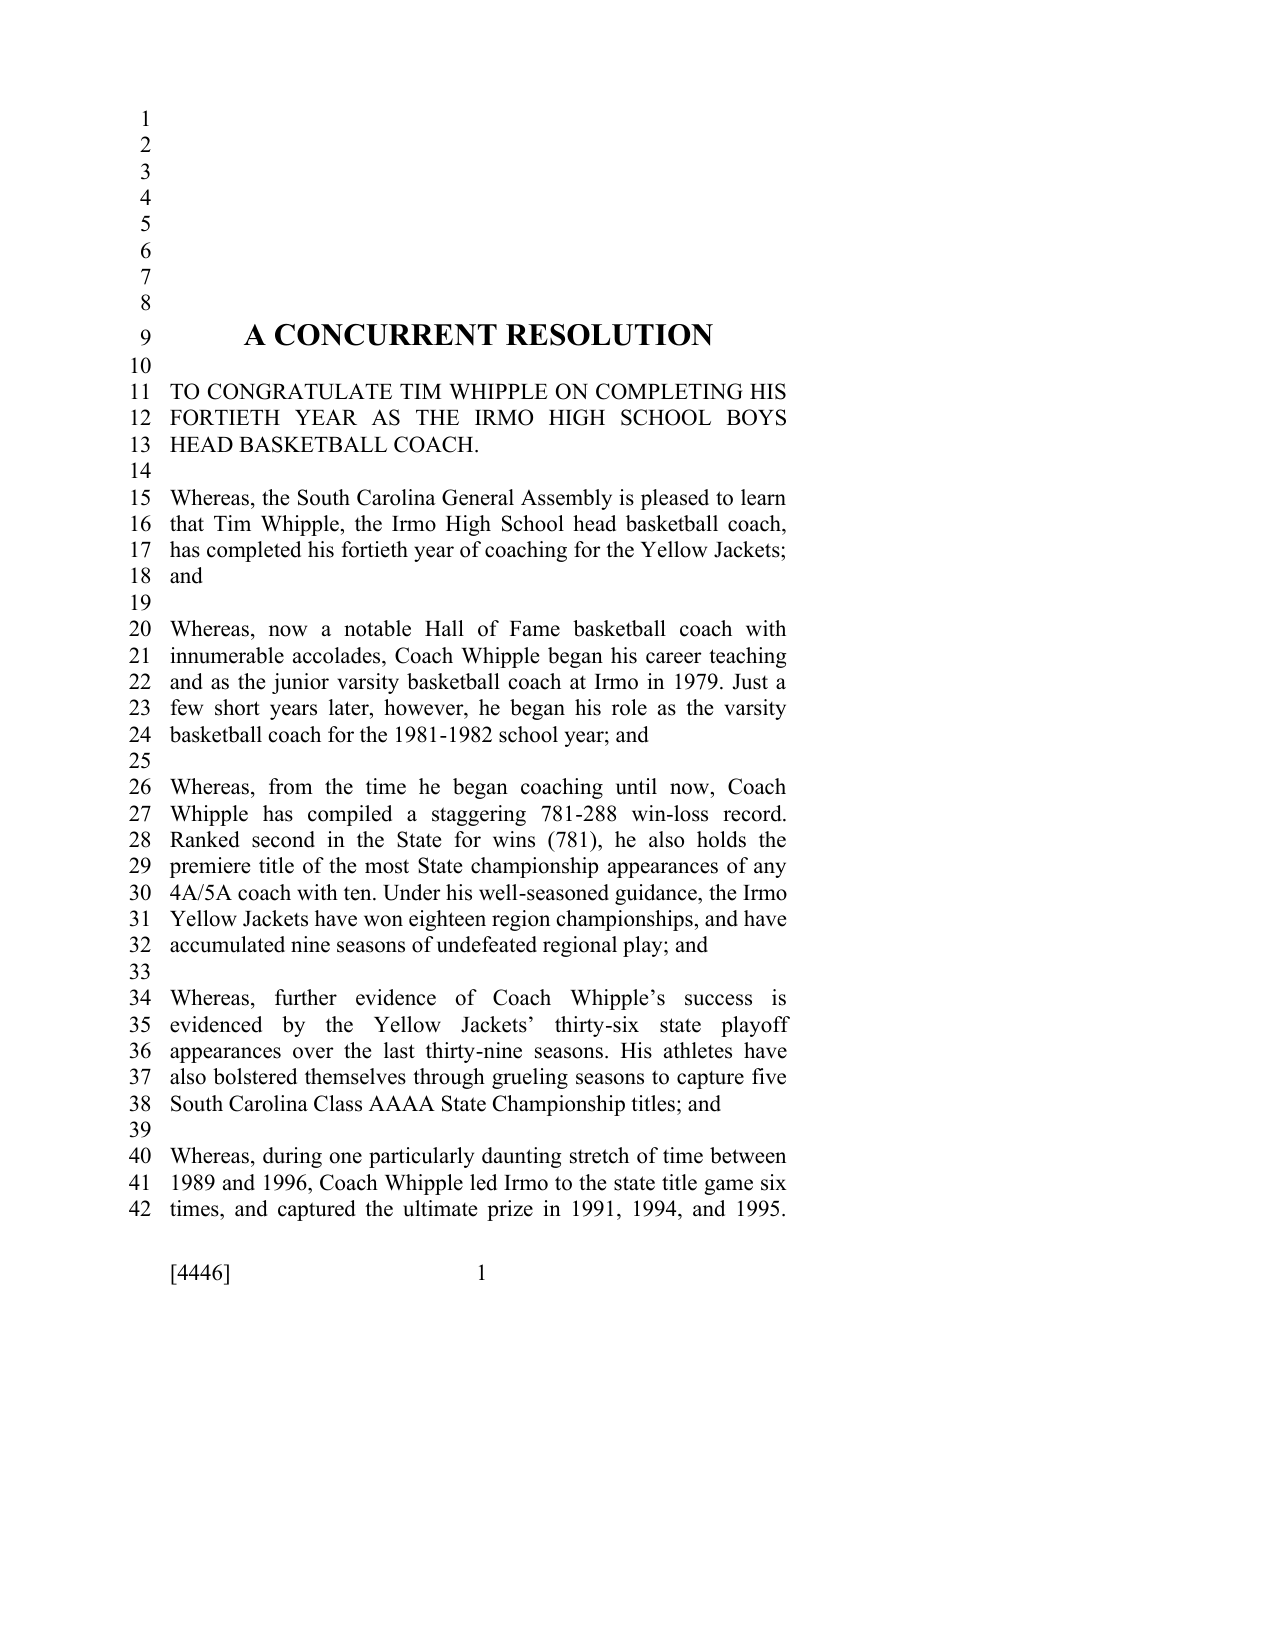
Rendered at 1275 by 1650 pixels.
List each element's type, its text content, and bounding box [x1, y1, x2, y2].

text Whereas, now a notable Hall of Fame basketball coach with innumerable accolades, Coach Whipple began his career teaching and as the junior varsity basketball coach at Irmo in 1979. Just a few short years later, however, he began his role as the varsity basketball coach for the 1981-1982 school year; and [169, 615, 787, 747]
text Whereas, the South Carolina General Assembly is pleased to learn that Tim Whipple, the Irmo High School head basketball coach, has completed his fortieth year of coaching for the Yellow Jackets; and [169, 483, 787, 589]
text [169, 1142, 787, 1221]
text TO CONGRATULATE TIM WHIPPLE ON COMPLETING HIS FORTIETH YEAR AS THE IRMO HIGH SCHOOL BOYS HEAD BASKETBALL COACH. [169, 378, 787, 457]
text Whereas, from the time he began coaching until now, Coach Whipple has compiled a staggering 781-288 win-loss record. Ranked second in the State for wins (781), he also holds the premiere title of the most State championship appearances of any 4A/5A coach with ten. Under his well-seasoned guidance, the Irmo Yellow Jackets have won eighteen region championships, and have accumulated nine seasons of undefeated regional play; and [169, 773, 787, 958]
text A CONCURRENT RESOLUTION [169, 316, 787, 352]
text Whereas, further evidence of Coach Whipple’s success is evidenced by the Yellow Jackets’ thirty-six state playoff appearances over the last thirty-nine seasons. His athletes have also bolstered themselves through grueling seasons to capture five South Carolina Class AAAA State Championship titles; and [169, 984, 787, 1116]
